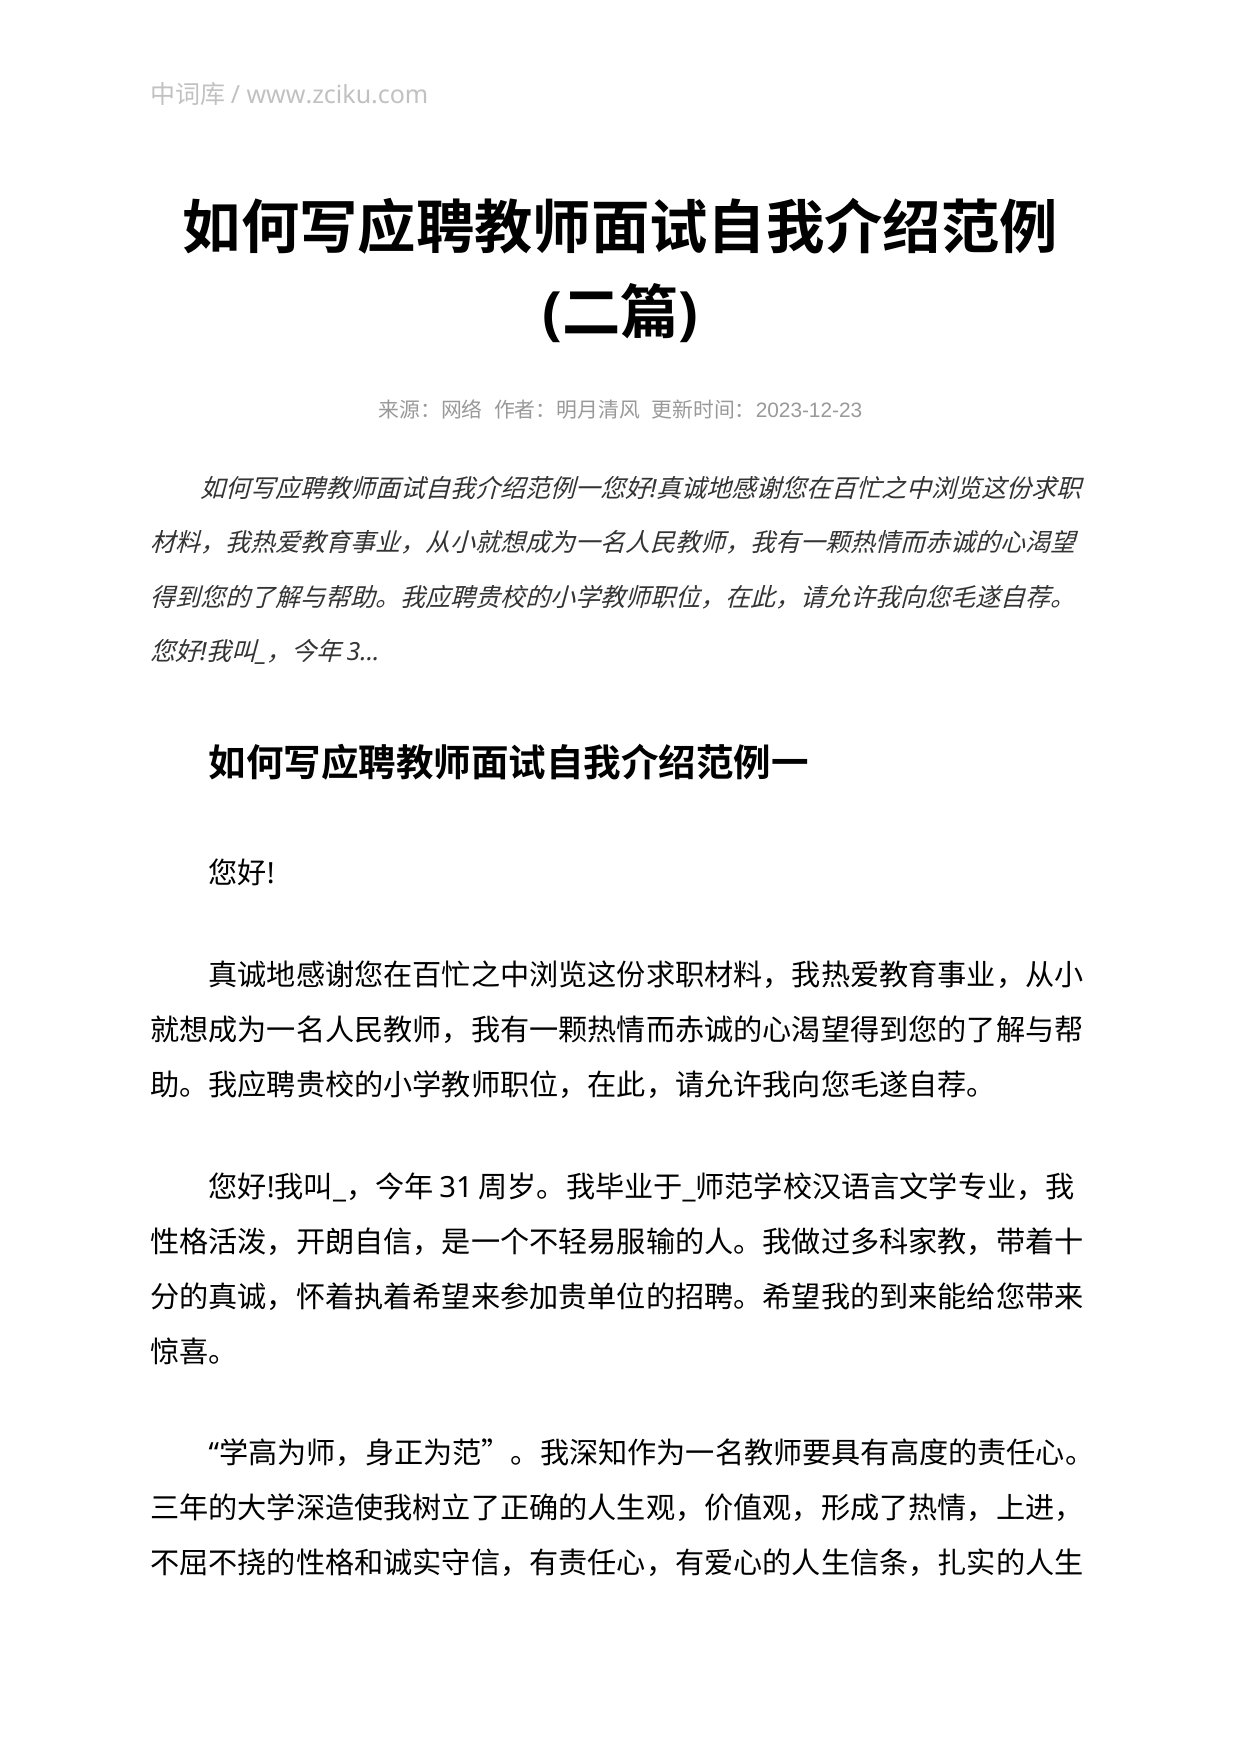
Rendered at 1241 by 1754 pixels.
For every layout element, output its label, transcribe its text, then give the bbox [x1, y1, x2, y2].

subtitle 如何写应聘教师面试自我介绍范例(二篇) [150, 181, 1090, 351]
text 如何写应聘教师面试自我介绍范例一 [150, 733, 1090, 787]
text 您好! [150, 850, 1090, 892]
text 真诚地感谢您在百忙之中浏览这份求职材料，我热爱教育事业，从小就想成为一名人民教师，我有一颗热情而赤诚的心渴望得到您的了解与帮助。我应聘贵校的小学教师职位，在此，请允许我向您毛遂自荐。 [150, 952, 1090, 1104]
text 您好!我叫_，今年31周岁。我毕业于_师范学校汉语言文学专业，我性格活泼，开朗自信，是一个不轻易服输的人。我做过多科家教，带着十分的真诚，怀着执着希望来参加贵单位的招聘。希望我的到来能给您带来惊喜。 [150, 1163, 1090, 1371]
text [150, 1430, 1090, 1582]
text 如何写应聘教师面试自我介绍范例一您好!真诚地感谢您在百忙之中浏览这份求职材料，我热爱教育事业，从小就想成为一名人民教师，我有一颗热情而赤诚的心渴望得到您的了解与帮助。我应聘贵校的小学教师职位，在此，请允许我向您毛遂自荐。您好!我叫_，今年3... [150, 468, 1090, 668]
text 来源：网络 作者：明月清风 更新时间：2023-12-23 [150, 397, 1090, 421]
